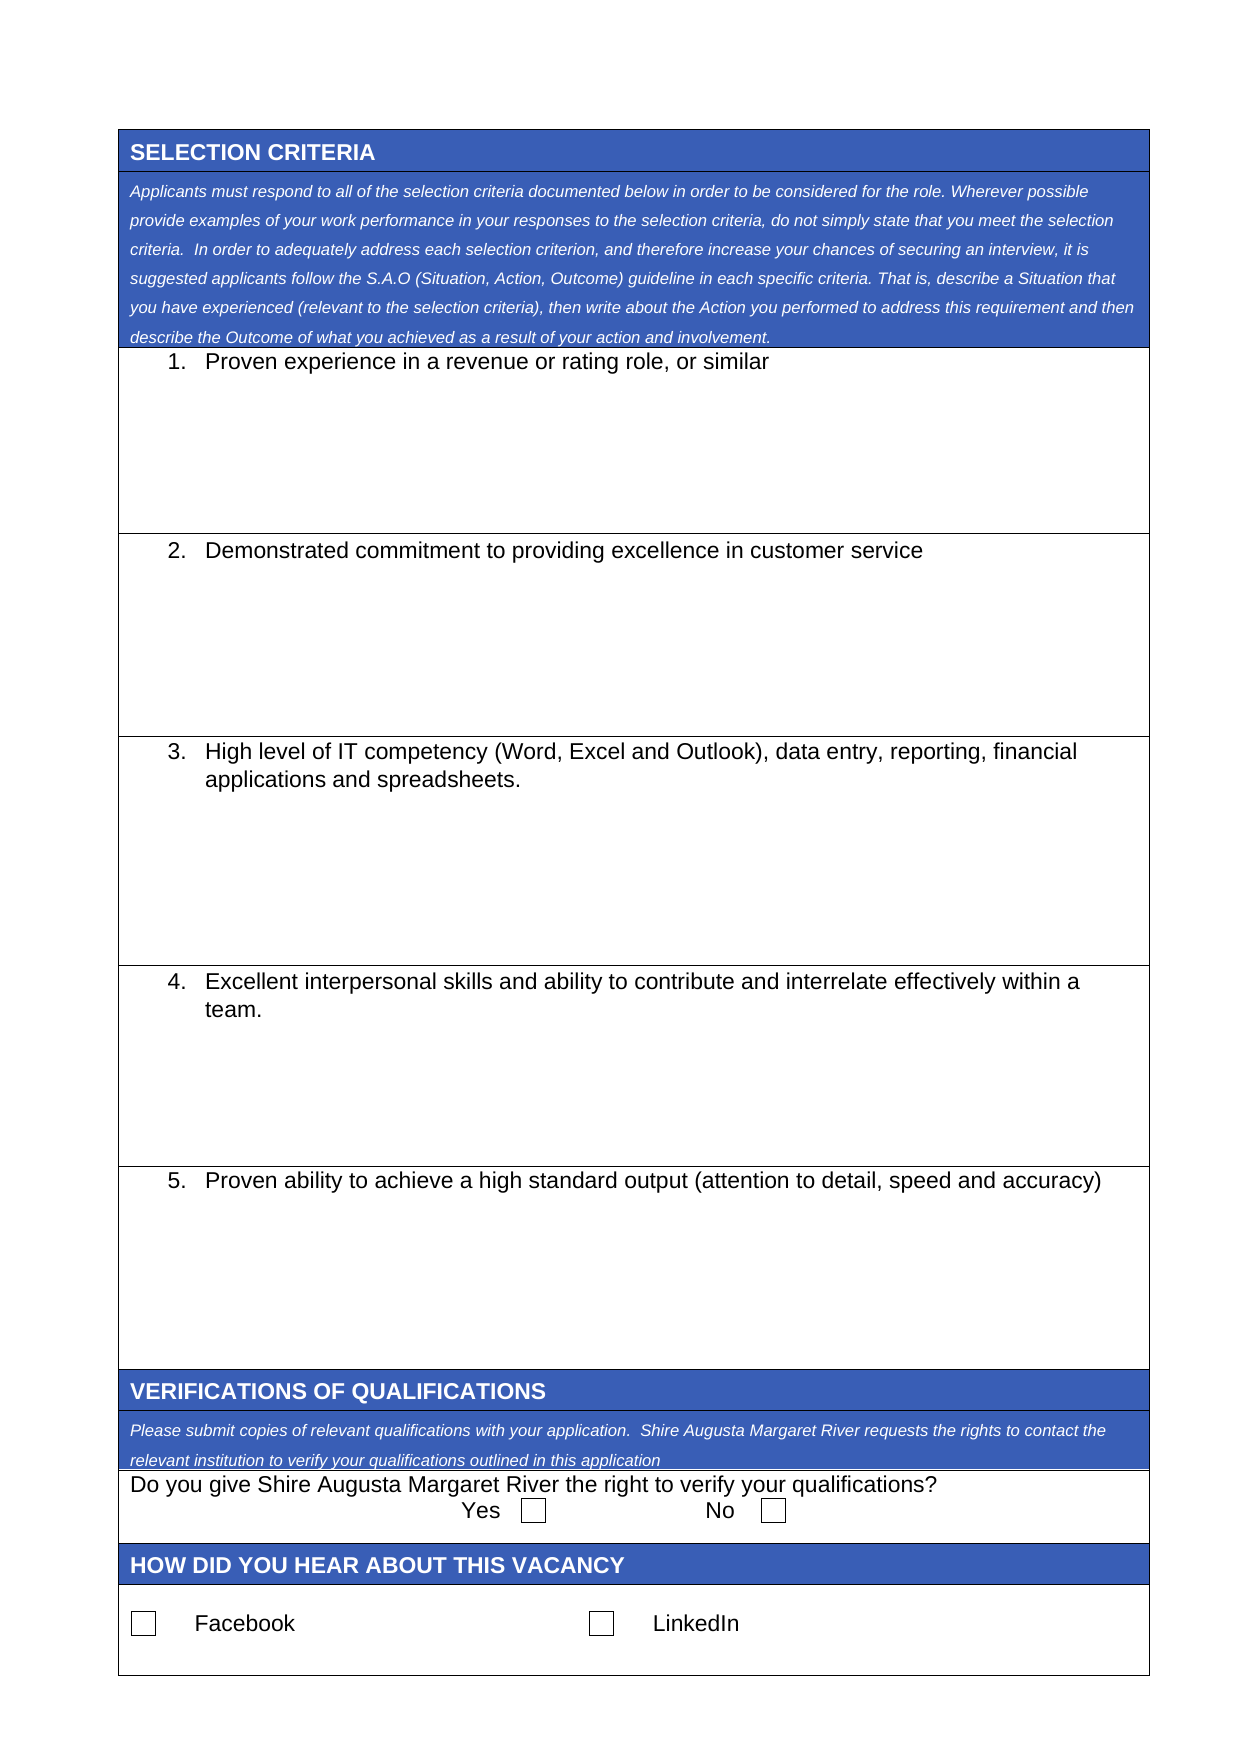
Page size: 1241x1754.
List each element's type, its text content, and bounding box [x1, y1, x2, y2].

table_cell Proven experience in a revenue or rating role, or similar [119, 348, 1149, 533]
table_cell SELECTION CRITERIA [119, 130, 1149, 171]
table_cell HOW DID YOU HEAR ABOUT THIS VACANCY [119, 1544, 1149, 1584]
table_cell Excellent interpersonal skills and ability to contribute and interrelate effectively within a team. [119, 966, 1149, 1166]
table_cell High level of IT competency (Word, Excel and Outlook), data entry, reporting, financial applications and spreadsheets. [119, 737, 1149, 965]
table_cell Proven ability to achieve a high standard output (attention to detail, speed and accuracy) [119, 1167, 1149, 1369]
table_cell VERIFICATIONS OF QUALIFICATIONS [119, 1370, 1149, 1410]
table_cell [119, 1585, 1149, 1675]
table_cell Do you give the right to verify your qualifications? Yes No [119, 1471, 1149, 1542]
table_cell Demonstrated commitment to providing excellence in customer service [119, 534, 1149, 736]
table_cell Applicants must respond to all of the selection criteria documented below in order to be considered for the role. Wherever possible provide examples of your work performance in your responses to the selection criteria, do not simply state that you meet the selection criteria. In order to adequately address each selection criterion, and therefore increase your chances of securing an interview, it is suggested applicants follow the S.A.O (Situation, Action, Outcome) guideline in each specific criteria. That is, describe a Situation that you have experienced (relevant to the selection criteria), then write about the Action you performed to address this requirement and then describe the Outcome of what you achieved as a result of your action and involvement. [119, 172, 1149, 347]
table_cell Please submit copies of relevant qualifications with your application. requests the rights to contact the relevant institution to verify your qualifications outlined in this application [119, 1411, 1149, 1469]
